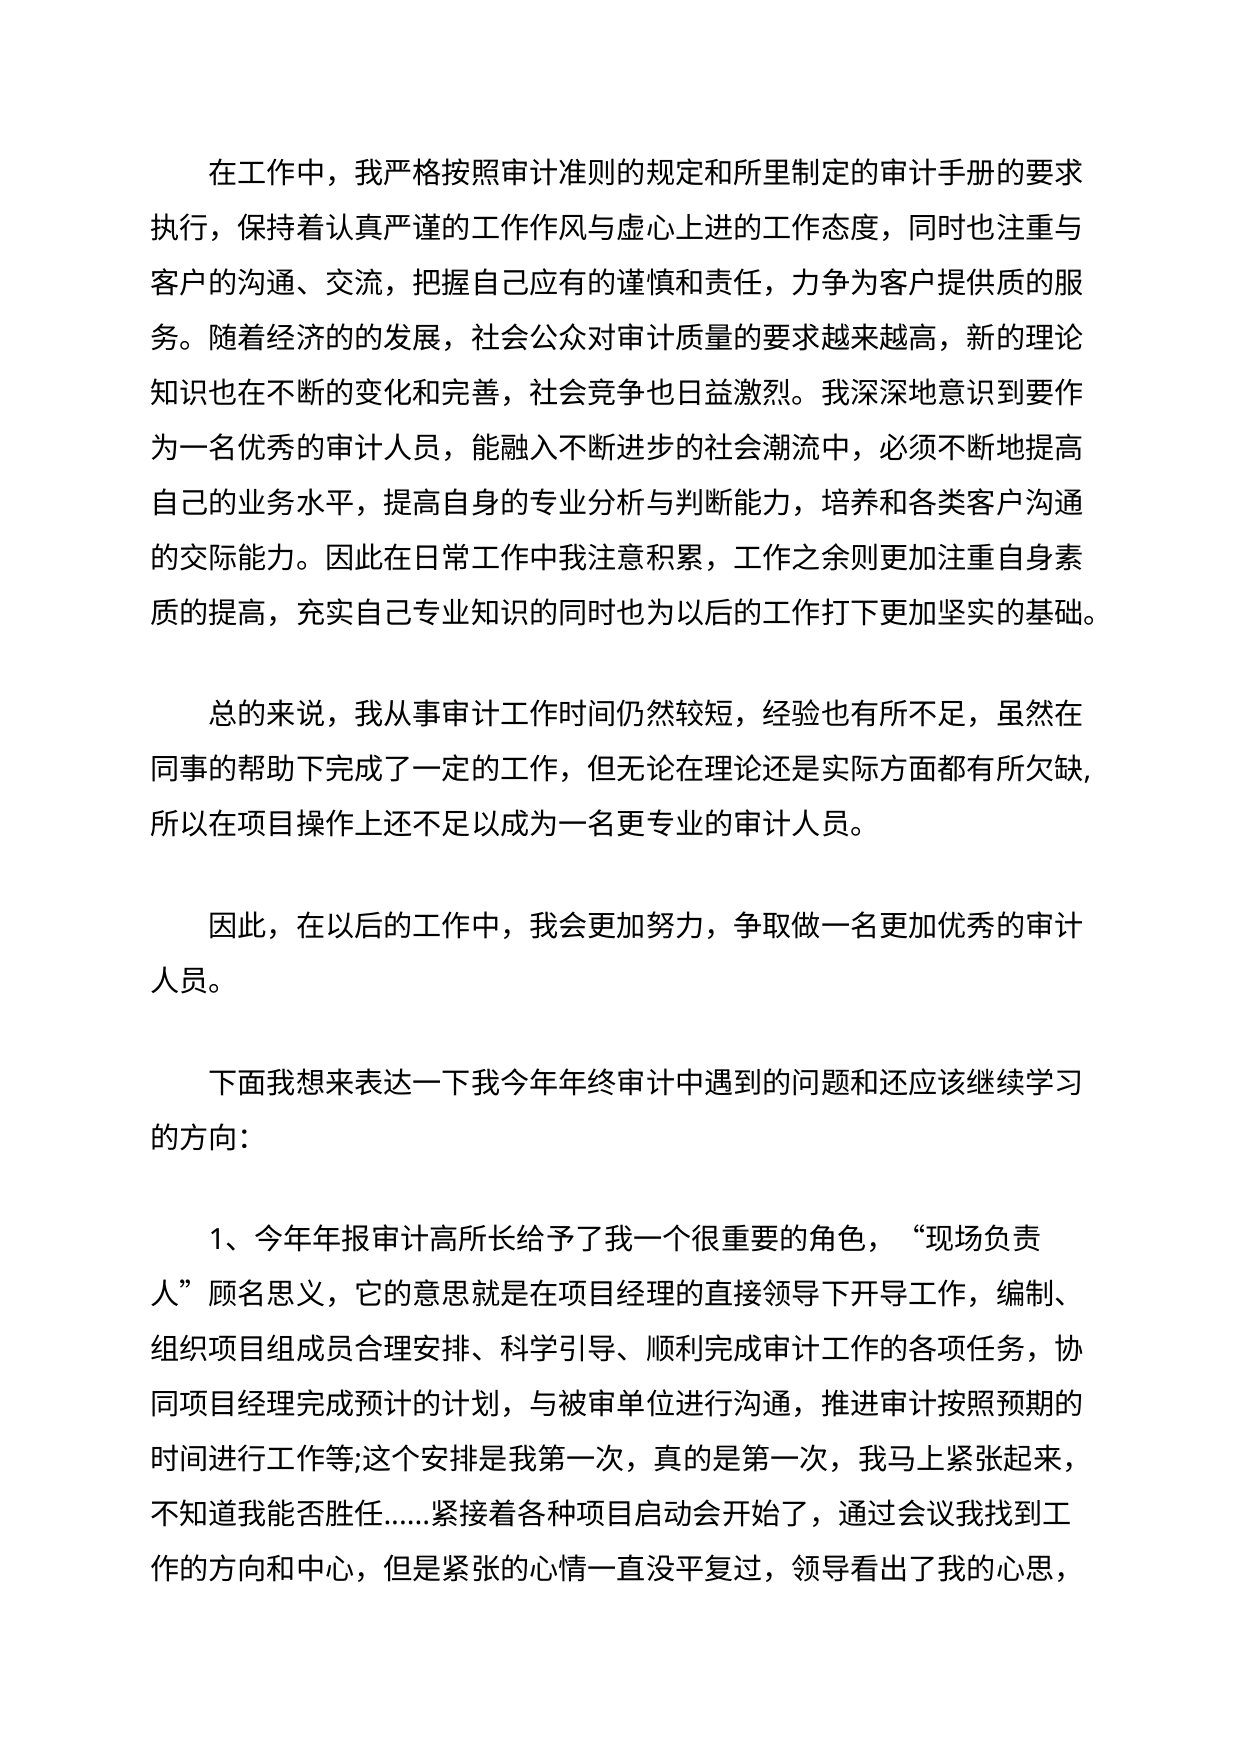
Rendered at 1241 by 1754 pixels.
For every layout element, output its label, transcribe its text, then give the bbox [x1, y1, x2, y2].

text 下面我想来表达一下我今年年终审计中遇到的问题和还应该继续学习的方向： [150, 1059, 1090, 1156]
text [150, 1216, 1090, 1588]
text 总的来说，我从事审计工作时间仍然较短，经验也有所不足，虽然在同事的帮助下完成了一定的工作，但无论在理论还是实际方面都有所欠缺,所以在项目操作上还不足以成为一名更专业的审计人员。 [150, 691, 1090, 843]
text 因此，在以后的工作中，我会更加努力，争取做一名更加优秀的审计人员。 [150, 903, 1090, 1000]
text 在工作中，我严格按照审计准则的规定和所里制定的审计手册的要求执行，保持着认真严谨的工作作风与虚心上进的工作态度，同时也注重与客户的沟通、交流，把握自己应有的谨慎和责任，力争为客户提供质的服务。随着经济的的发展，社会公众对审计质量的要求越来越高，新的理论知识也在不断的变化和完善，社会竞争也日益激烈。我深深地意识到要作为一名优秀的审计人员，能融入不断进步的社会潮流中，必须不断地提高自己的业务水平，提高自身的专业分析与判断能力，培养和各类客户沟通的交际能力。因此在日常工作中我注意积累，工作之余则更加注重自身素质的提高，充实自己专业知识的同时也为以后的工作打下更加坚实的基础。 [150, 150, 1090, 631]
